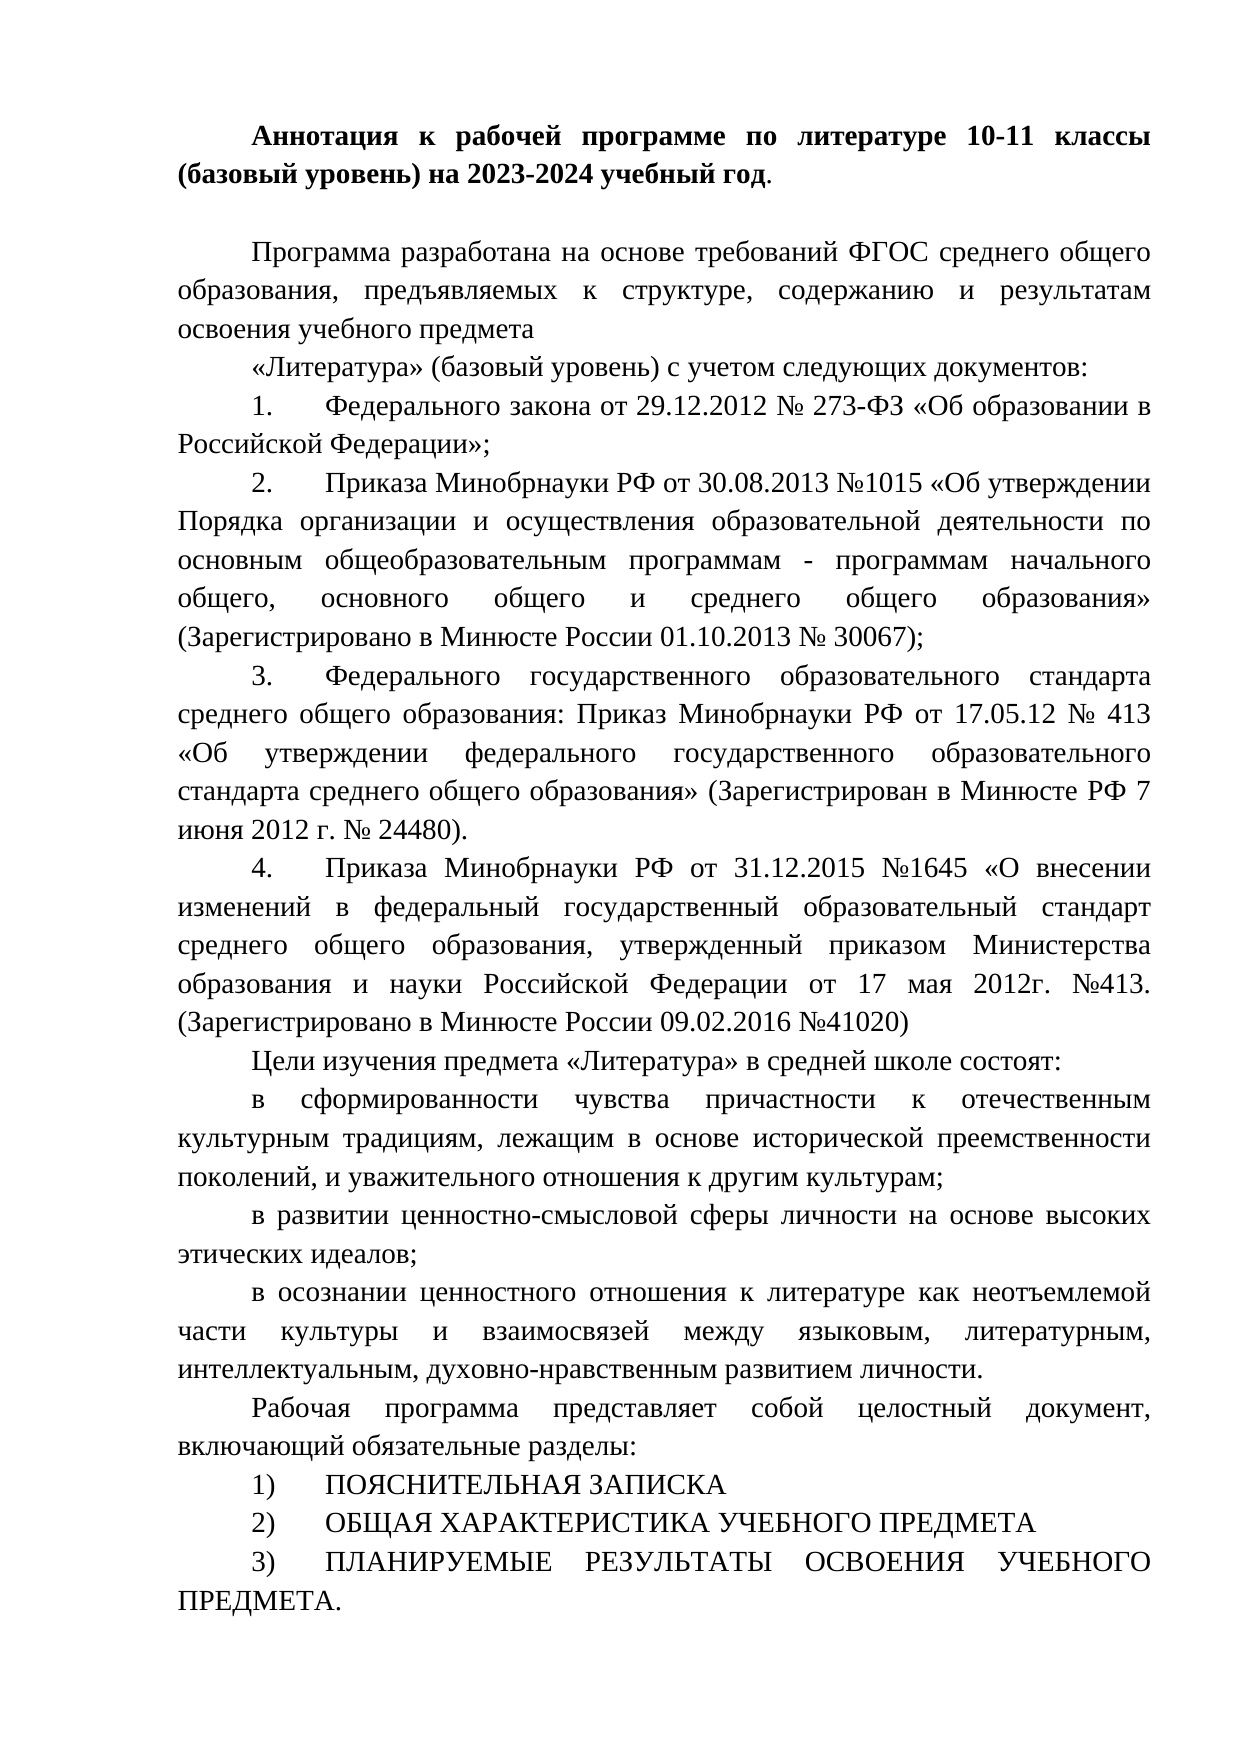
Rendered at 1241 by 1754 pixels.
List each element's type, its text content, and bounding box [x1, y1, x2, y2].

text Программа разработана на основе требований ФГОС среднего общего образования, предъявляемых к структуре, содержанию и результатам освоения учебного предмета [177, 234, 1152, 344]
text Цели изучения предмета «Литература» в средней школе состоят: [177, 1043, 1152, 1077]
text 4. Приказа Минобрнауки РФ от 31.12.2015 №1645 «О внесении изменений в федеральный государственный образовательный стандарт среднего общего образования, утвержденный приказом Министерства образования и науки Российской Федерации от 17 мая 2012г. №413. (Зарегистрировано в Минюсте России 09.02.2016 №41020) [177, 850, 1152, 1038]
text Аннотация к рабочей программе по литературе 10-11 классы (базовый уровень) на 2023-2024 учебный год. [177, 118, 1152, 190]
text 1. Федерального закона от 29.12.2012 № 273-ФЗ «Об образовании в Российской Федерации»; [177, 388, 1152, 460]
text Рабочая программа представляет собой целостный документ, включающий обязательные разделы: [177, 1390, 1152, 1462]
text 1) ПОЯСНИТЕЛЬНАЯ ЗАПИСКА [177, 1467, 1152, 1501]
text 3) ПЛАНИРУЕМЫЕ РЕЗУЛЬТАТЫ ОСВОЕНИЯ УЧЕБНОГО ПРЕДМЕТА. [177, 1544, 1152, 1616]
text 3. Федерального государственного образовательного стандарта среднего общего образования: Приказ Минобрнауки РФ от 17.05.12 № 413 «Об утверждении федерального государственного образовательного стандарта среднего общего образования» (Зарегистрирован в Минюсте РФ 7 июня 2012 г. № 24480). [177, 658, 1152, 845]
text 2. Приказа Минобрнауки РФ от 30.08.2013 №1015 «Об утверждении Порядка организации и осуществления образовательной деятельности по основным общеобразовательным программам - программам начального общего, основного общего и среднего общего образования» (Зарегистрировано в Минюсте России 01.10.2013 № 30067); [177, 465, 1152, 653]
text в осознании ценностного отношения к литературе как неотъемлемой части культуры и взаимосвязей между языковым, литературным, интеллектуальным, духовно-нравственным развитием личности. [177, 1274, 1152, 1385]
text 2) ОБЩАЯ ХАРАКТЕРИСТИКА УЧЕБНОГО ПРЕДМЕТА [177, 1506, 1152, 1539]
text в развитии ценностно-смысловой сферы личности на основе высоких этических идеалов; [177, 1197, 1152, 1269]
text «Литература» (базовый уровень) с учетом следующих документов: [177, 349, 1152, 383]
text в сформированности чувства причастности к отечественным культурным традициям, лежащим в основе исторической преемственности поколений, и уважительного отношения к другим культурам; [177, 1082, 1152, 1192]
